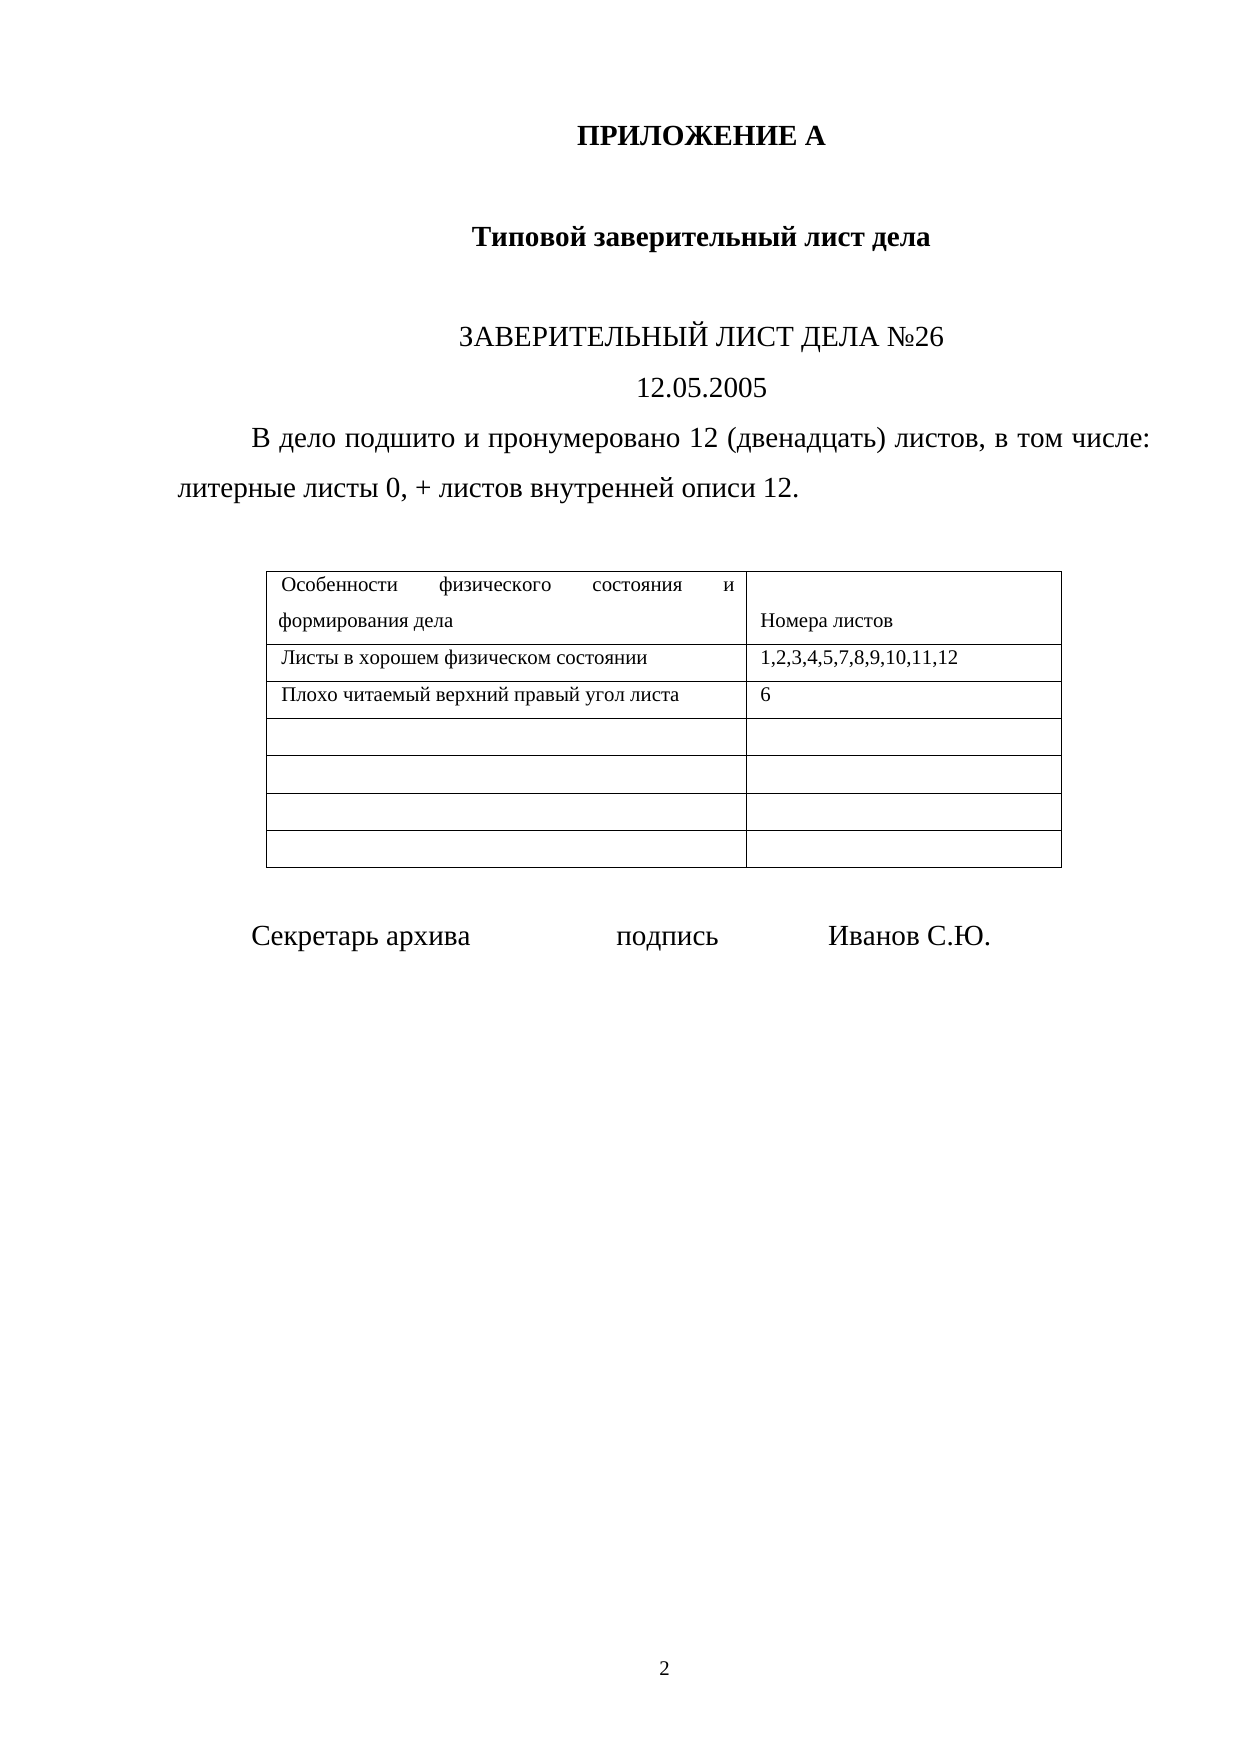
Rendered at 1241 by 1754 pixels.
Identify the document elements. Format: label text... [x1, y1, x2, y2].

table_cell Плохо читаемый верхний правый угол листа [267, 682, 746, 718]
table_cell [267, 794, 746, 829]
table_cell [747, 719, 1061, 755]
text 12.05.2005 [177, 370, 1152, 403]
table_header Номера листов [747, 572, 1061, 644]
table_cell 6 [747, 682, 1061, 718]
text В дело подшито и пронумеровано 12 (двенадцать) листов, в том числе: литерные листы 0, + листов внутренней описи 12. [177, 420, 1152, 504]
text ЗАВЕРИТЕЛЬНЫЙ ЛИСТ ДЕЛА №26 [177, 319, 1152, 353]
text Типовой заверительный лист дела [177, 219, 1152, 252]
table_cell [747, 756, 1061, 792]
table_cell [267, 831, 746, 867]
table_cell [747, 831, 1061, 867]
table_cell [267, 756, 746, 792]
table_header Особенности физического состояния и формирования дела [267, 572, 746, 644]
text Секретарь архива подпись Иванов С.Ю. [177, 918, 1152, 951]
table_cell 1,2,3,4,5,7,8,9,10,11,12 [747, 645, 1061, 681]
table_cell [267, 719, 746, 755]
table_cell Листы в хорошем физическом состоянии [267, 645, 746, 681]
text ПРИЛОЖЕНИЕ А [177, 118, 1152, 152]
table_cell [747, 794, 1061, 829]
